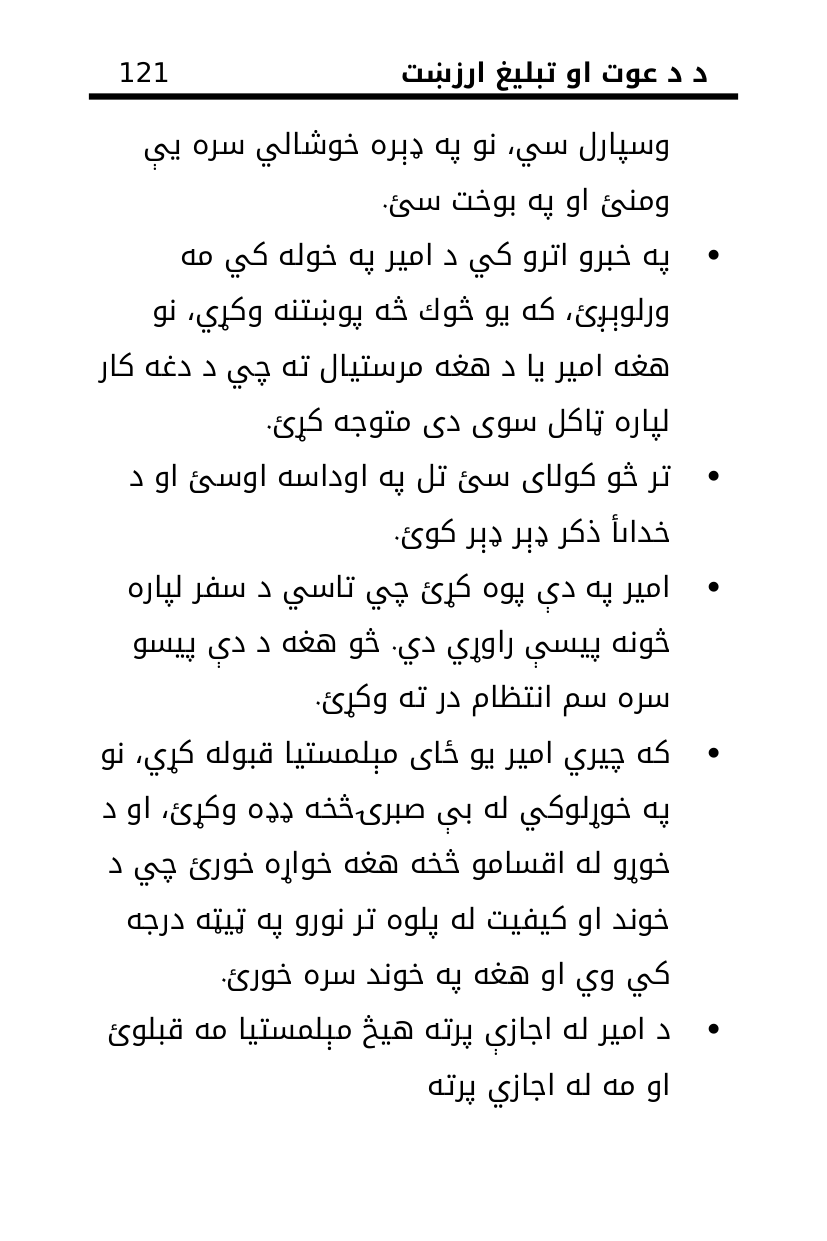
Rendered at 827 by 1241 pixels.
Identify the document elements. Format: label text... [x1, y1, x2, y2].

list تر څو كولاى سئ تل په اوداسه اوسئ او د خداىأ ذكر ډېر ډېر كوئ. [89, 449, 708, 560]
list كه چيري امير يو ځاى مېلمستيا قبوله كړي، نو په خوړلوكي له بې صبرۍڅخه ډډه وكړئ، او د خوړو له اقسامو څخه هغه خواړه خورئ چي د خوند او کيفيت له پلوه تر نورو په ټيټه درجه کي وي او هغه په خوند سره خورئ. [89, 726, 708, 1002]
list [89, 117, 708, 228]
list په خبرو اترو کي د امير په خوله کي مه ورلوېږئ، كه يو څوك څه پوښتنه وکړي، نو هغه امير يا د هغه مرستيال ته چي د دغه کار لپاره ټاكل سوى دى متوجه كړئ. [89, 228, 708, 449]
list امير په دې پوه کړئ چي تاسي د سفر لپاره څونه پيسې راوړي دي. څو هغه د دې پيسو سره سم انتظام در ته وكړئ. [89, 560, 708, 726]
list د امير له اجازې پرته هيڅ مېلمستيا مه قبلوئ او مه له اجازي پرته [89, 1002, 708, 1113]
